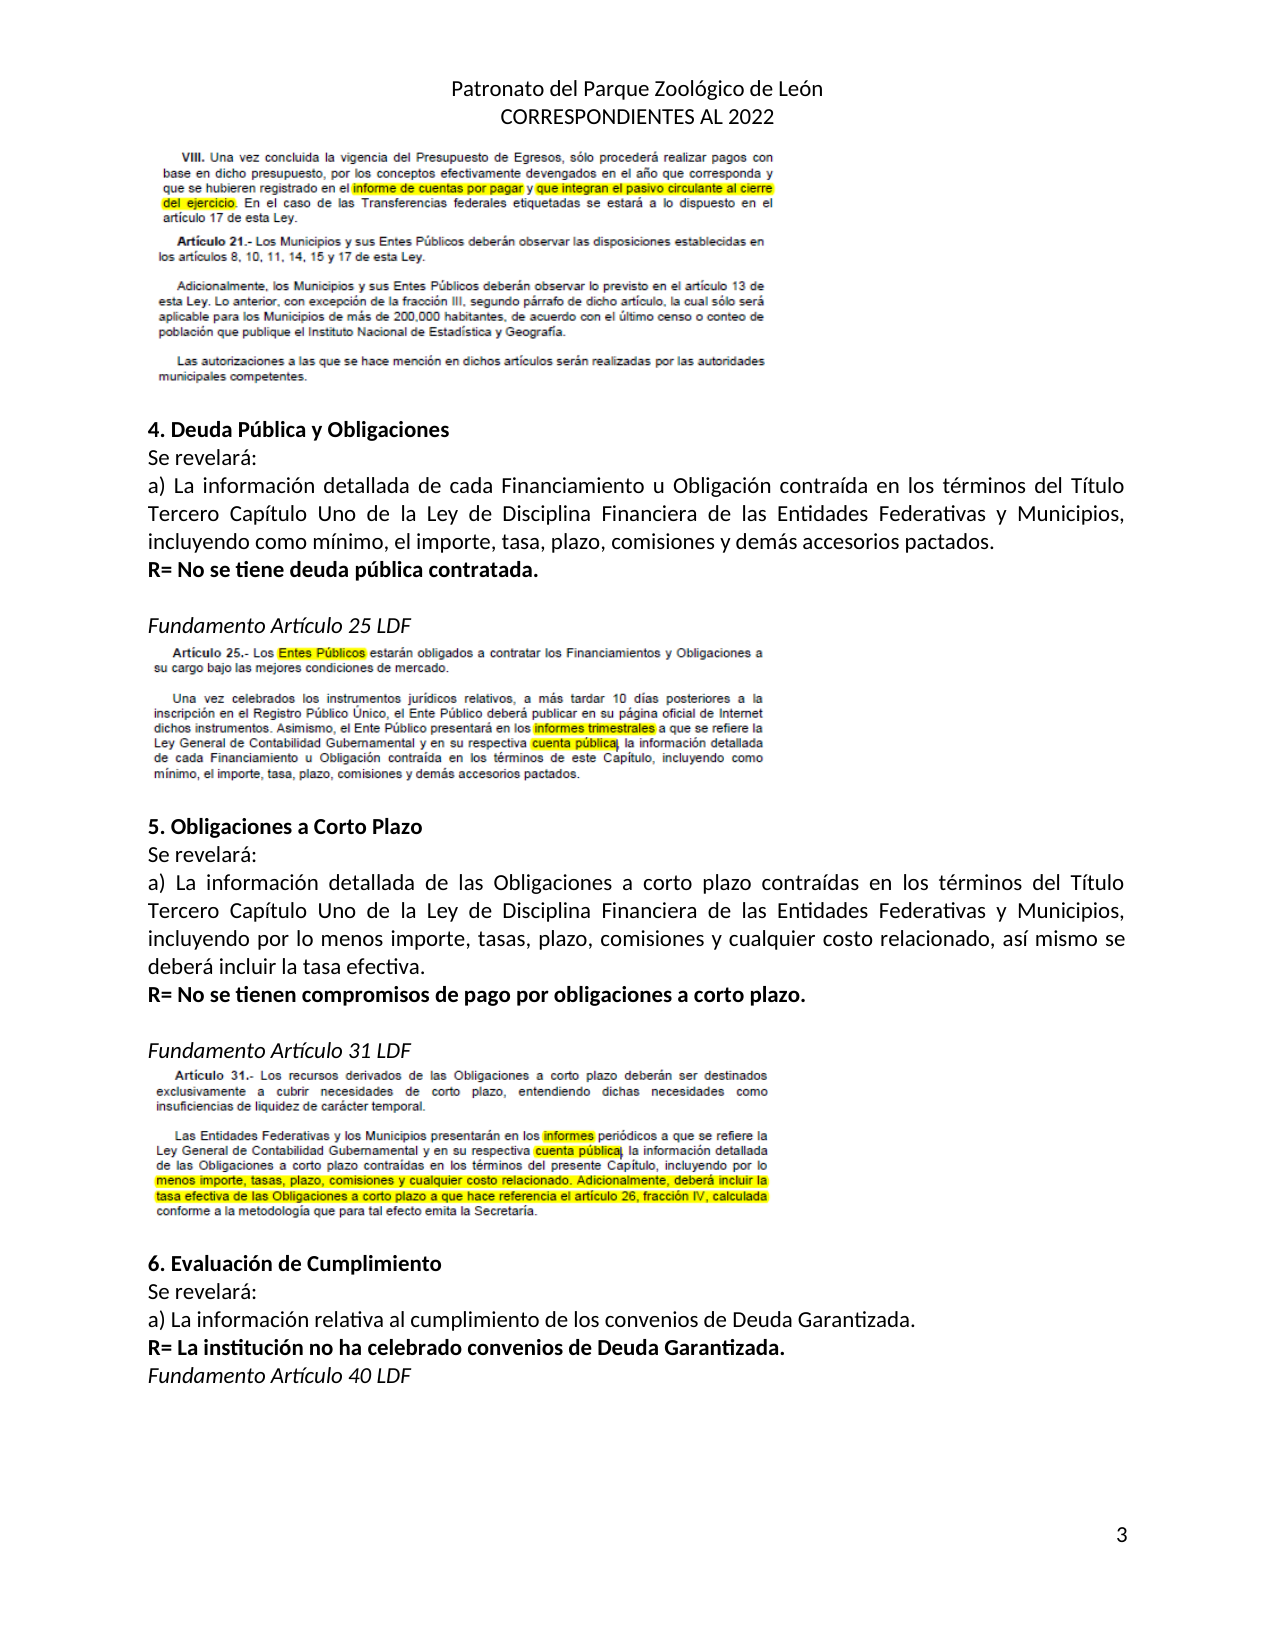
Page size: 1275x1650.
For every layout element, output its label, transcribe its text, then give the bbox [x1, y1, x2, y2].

text Se revelará: [148, 840, 1127, 868]
text Fundamento Artículo 25 LDF [148, 611, 1127, 639]
text R= La institución no ha celebrado convenios de Deuda Garantizada. [148, 1333, 1127, 1361]
text 6. Evaluación de Cumplimiento [148, 1249, 1127, 1277]
text R= No se tienen compromisos de pago por obligaciones a corto plazo. [148, 980, 1127, 1008]
picture [147, 638, 767, 785]
text a) La información detallada de cada Financiamiento u Obligación contraída en los términos del Título Tercero Capítulo Uno de la Ley de Disciplina Financiera de las Entidades Federativas y Municipios, incluyendo como mínimo, el importe, tasa, plazo, comisiones y demás accesorios pactados. [148, 471, 1127, 555]
text a) La información detallada de las Obligaciones a corto plazo contraídas en los términos del Título Tercero Capítulo Uno de la Ley de Disciplina Financiera de las Entidades Federativas y Municipios, incluyendo por lo menos importe, tasas, plazo, comisiones y cualquier costo relacionado, así mismo se deberá incluir la tasa efectiva. [148, 868, 1127, 980]
text R= No se tiene deuda pública contratada. [148, 555, 1127, 583]
text Fundamento Artículo 31 LDF [148, 1036, 1127, 1064]
text Se revelará: [148, 1277, 1127, 1305]
text Se revelará: [148, 443, 1127, 471]
picture [147, 147, 779, 387]
text a) La información relativa al cumplimiento de los convenios de Deuda Garantizada. [148, 1305, 1127, 1333]
text 5. Obligaciones a Corto Plazo [148, 812, 1127, 840]
picture [147, 1064, 776, 1221]
text 4. Deuda Pública y Obligaciones [148, 415, 1127, 443]
text Fundamento Artículo 40 LDF [148, 1361, 1127, 1389]
